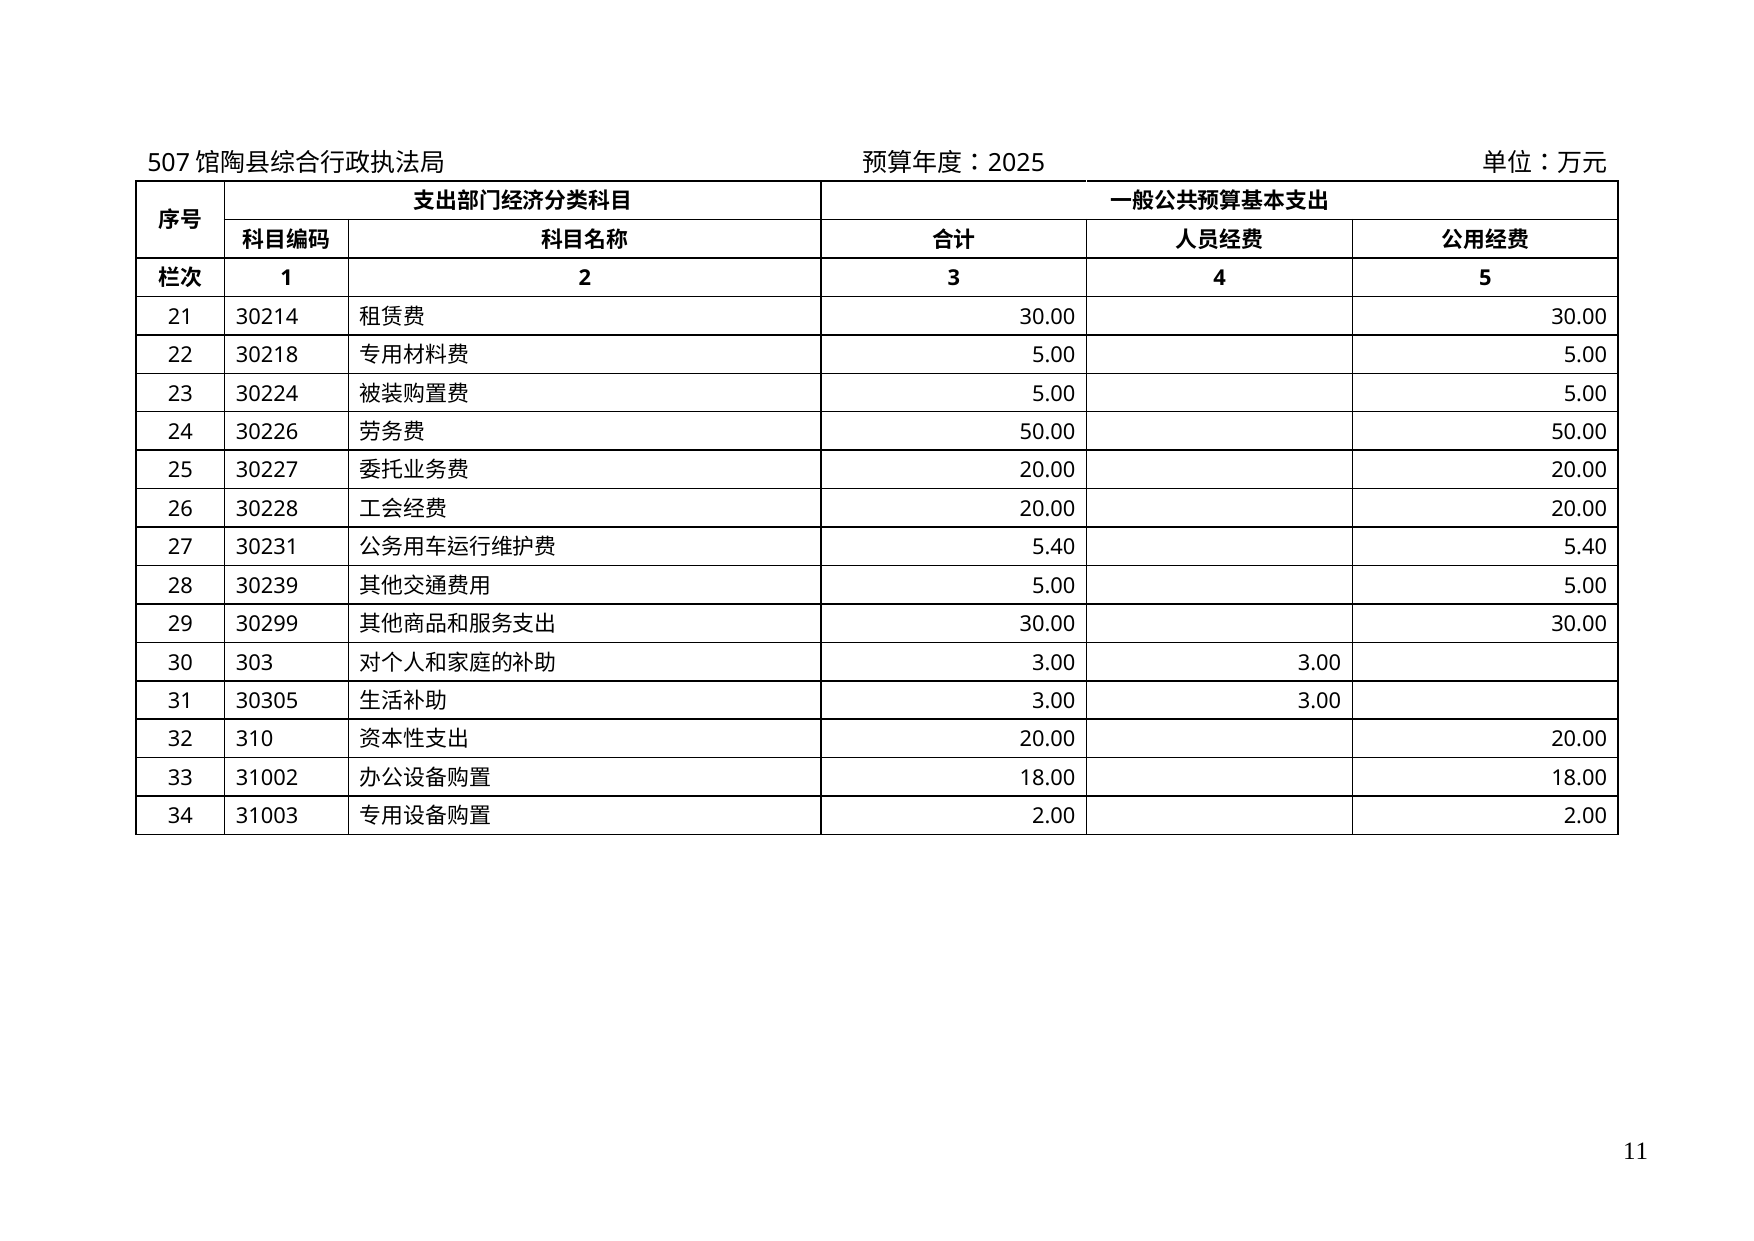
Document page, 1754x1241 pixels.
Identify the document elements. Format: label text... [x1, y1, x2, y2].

table_cell [1087, 720, 1352, 757]
table_cell 18.00 [1353, 758, 1617, 795]
table_cell 27 [137, 528, 224, 564]
table_header 预算年度：2025 [822, 143, 1086, 180]
table_cell 30214 [225, 297, 348, 334]
table_cell 31 [137, 682, 224, 718]
table_cell 序号 [137, 182, 224, 257]
table_cell 其他交通费用 [349, 566, 820, 603]
table_cell 33 [137, 758, 224, 795]
table_cell 20.00 [1353, 451, 1617, 488]
table_cell 对个人和家庭的补助 [349, 643, 820, 680]
table_cell 310 [225, 720, 348, 757]
table_cell 科目名称 [349, 220, 820, 257]
table_cell [1087, 297, 1352, 334]
table_cell 人员经费 [1087, 220, 1352, 257]
table_cell [1087, 489, 1352, 526]
table_cell 30.00 [822, 605, 1086, 641]
table_cell 合计 [822, 220, 1086, 257]
table_cell 一般公共预算基本支出 [822, 182, 1617, 219]
table_cell 专用材料费 [349, 336, 820, 372]
table_cell [1087, 412, 1352, 449]
table_cell 科目编码 [225, 220, 348, 257]
table_cell [1353, 682, 1617, 718]
table_cell 26 [137, 489, 224, 526]
table_cell [1087, 528, 1352, 564]
table_cell 5 [1353, 259, 1617, 296]
table_cell 25 [137, 451, 224, 488]
table_cell 24 [137, 412, 224, 449]
table_cell 29 [137, 605, 224, 641]
table_cell 其他商品和服务支出 [349, 605, 820, 641]
table_cell 委托业务费 [349, 451, 820, 488]
table_cell 4 [1087, 259, 1352, 296]
table_cell 31002 [225, 758, 348, 795]
table_cell 办公设备购置 [349, 758, 820, 795]
table_cell [1087, 566, 1352, 603]
table_cell 5.00 [1353, 336, 1617, 372]
table_cell 3.00 [822, 682, 1086, 718]
table_cell 专用设备购置 [349, 797, 820, 834]
table_cell 30305 [225, 682, 348, 718]
table_cell 5.00 [1353, 374, 1617, 411]
table_cell 3 [822, 259, 1086, 296]
table_cell 5.00 [822, 566, 1086, 603]
table_cell 22 [137, 336, 224, 372]
table_cell 30228 [225, 489, 348, 526]
table_cell 资本性支出 [349, 720, 820, 757]
table_cell 34 [137, 797, 224, 834]
table_cell 30 [137, 643, 224, 680]
table_cell 30.00 [1353, 297, 1617, 334]
table_cell 公务用车运行维护费 [349, 528, 820, 564]
table_cell 3.00 [1087, 643, 1352, 680]
table_header 507馆陶县综合行政执法局 [137, 143, 820, 180]
table_cell 20.00 [1353, 489, 1617, 526]
table_cell 50.00 [1353, 412, 1617, 449]
table_cell 30226 [225, 412, 348, 449]
table_cell 20.00 [822, 451, 1086, 488]
table_cell 5.00 [822, 374, 1086, 411]
table_cell 32 [137, 720, 224, 757]
table_cell 5.00 [822, 336, 1086, 372]
table_cell [1087, 605, 1352, 641]
table_cell 21 [137, 297, 224, 334]
table_cell 30231 [225, 528, 348, 564]
table_cell 30224 [225, 374, 348, 411]
table_cell 303 [225, 643, 348, 680]
table_cell 2.00 [1353, 797, 1617, 834]
table_cell 30239 [225, 566, 348, 603]
table_cell 工会经费 [349, 489, 820, 526]
table_cell 23 [137, 374, 224, 411]
table_cell 30299 [225, 605, 348, 641]
table_cell 20.00 [822, 720, 1086, 757]
table_cell 31003 [225, 797, 348, 834]
table_cell 公用经费 [1353, 220, 1617, 257]
table_cell 30.00 [822, 297, 1086, 334]
table_cell 20.00 [1353, 720, 1617, 757]
table_cell 栏次 [137, 259, 224, 296]
table_cell 5.40 [822, 528, 1086, 564]
table_cell 18.00 [822, 758, 1086, 795]
table_cell 50.00 [822, 412, 1086, 449]
table_header 单位：万元 [1087, 143, 1617, 180]
table_cell 30227 [225, 451, 348, 488]
table_cell 支出部门经济分类科目 [225, 182, 820, 219]
table_cell 5.40 [1353, 528, 1617, 564]
table_cell 5.00 [1353, 566, 1617, 603]
table_cell 被装购置费 [349, 374, 820, 411]
table_cell [1087, 758, 1352, 795]
table_cell 租赁费 [349, 297, 820, 334]
table_cell 3.00 [1087, 682, 1352, 718]
table_cell [1353, 643, 1617, 680]
table_cell 1 [225, 259, 348, 296]
table_cell 20.00 [822, 489, 1086, 526]
table_cell 2.00 [822, 797, 1086, 834]
table_cell [1087, 336, 1352, 372]
table_cell 2 [349, 259, 820, 296]
table_cell [1087, 374, 1352, 411]
table_cell 生活补助 [349, 682, 820, 718]
table_cell [1087, 451, 1352, 488]
table_cell 劳务费 [349, 412, 820, 449]
table_cell 3.00 [822, 643, 1086, 680]
table_cell 30.00 [1353, 605, 1617, 641]
table_cell 30218 [225, 336, 348, 372]
table_cell [1087, 797, 1352, 834]
table_cell 28 [137, 566, 224, 603]
